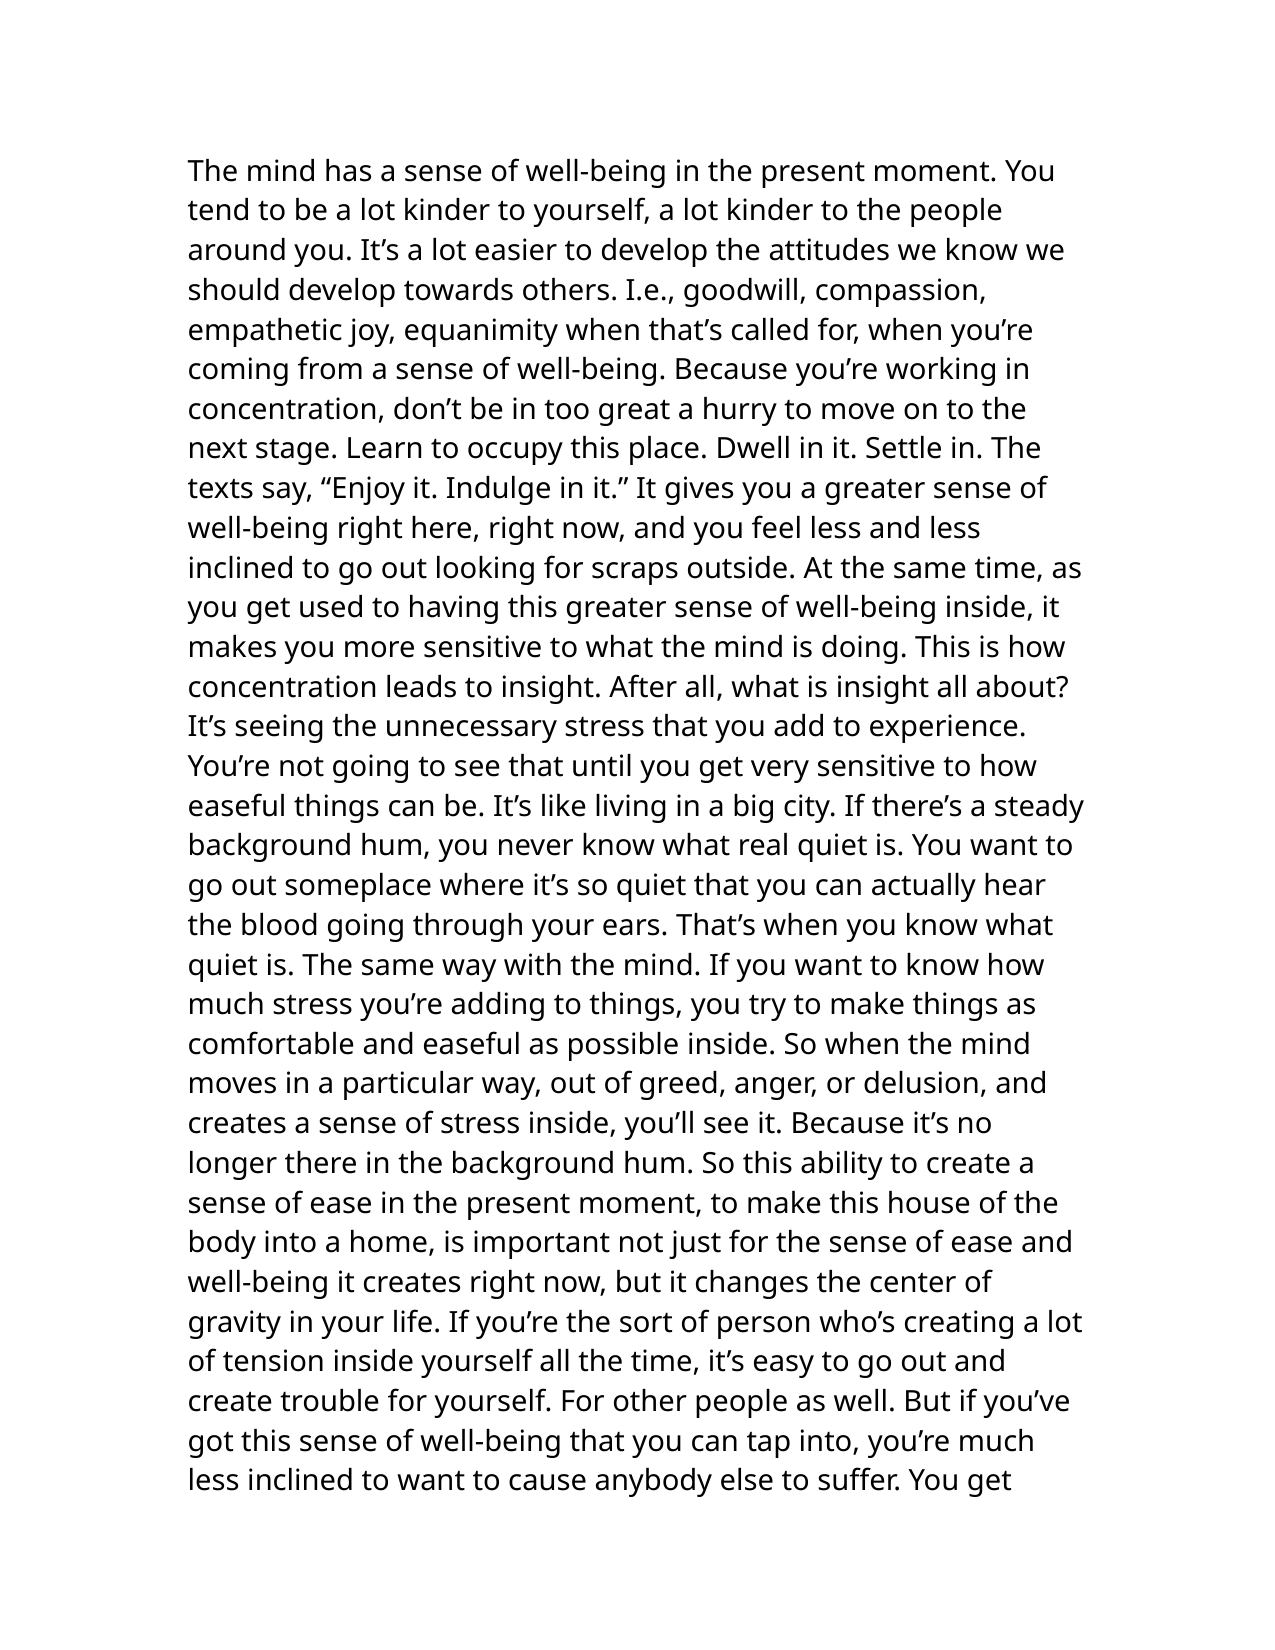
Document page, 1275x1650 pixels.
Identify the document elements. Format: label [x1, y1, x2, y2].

text [187, 150, 1087, 1499]
